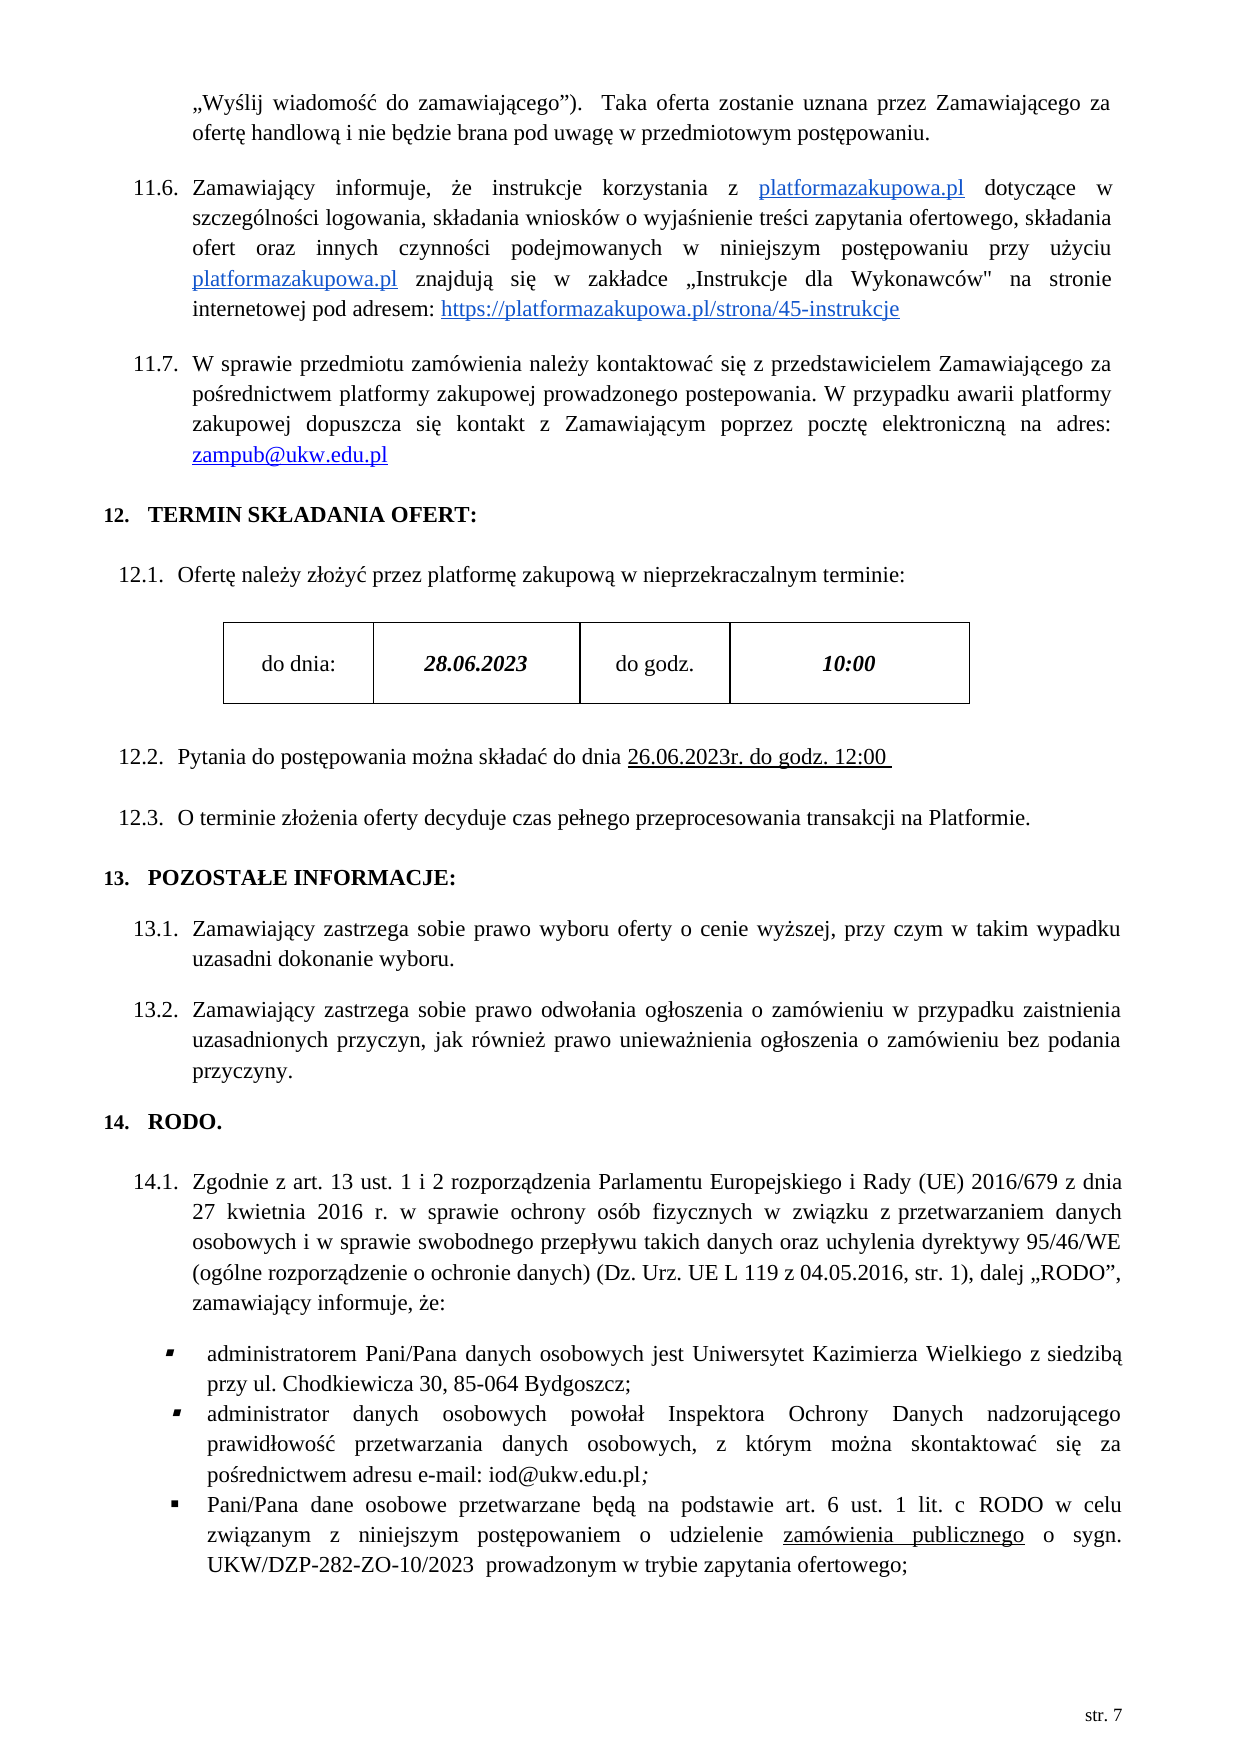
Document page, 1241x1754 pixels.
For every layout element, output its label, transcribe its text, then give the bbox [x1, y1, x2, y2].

list Zamawiający zastrzega sobie prawo odwołania ogłoszenia o zamówieniu w przypadku zaistnienia uzasadnionych przyczyn, jak również prawo unieważnienia ogłoszenia o zamówieniu bez podania przyczyny. [133, 996, 1122, 1083]
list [133, 89, 1113, 145]
list W sprawie przedmiotu zamówienia należy kontaktować się z przedstawicielem Zamawiającego za pośrednictwem platformy zakupowej prowadzonego postepowania. W przypadku awarii platformy zakupowej dopuszcza się kontakt z Zamawiającym poprzez pocztę elektroniczną na adres: zampub@ukw.edu.pl [133, 350, 1113, 467]
table_header do godz. [581, 623, 729, 703]
list Ofertę należy złożyć przez platformę zakupową w nieprzekraczalnym terminie: [118, 561, 1122, 588]
list administrator danych osobowych powołał Inspektora Ochrony Danych nadzorującego prawidłowość przetwarzania danych osobowych, z którym można skontaktować się za pośrednictwem adresu e-mail: iod@ukw.edu.pl; [169, 1400, 1122, 1487]
list TERMIN SKŁADANIA OFERT: [103, 501, 1122, 527]
list O terminie złożenia oferty decyduje czas pełnego przeprocesowania transakcji na Platformie. [118, 804, 1122, 830]
list Zamawiający zastrzega sobie prawo wyboru oferty o cenie wyższej, przy czym w takim wypadku uzasadni dokonanie wyboru. [133, 915, 1122, 972]
table_header 28.06.2023 [374, 623, 579, 703]
list administratorem Pani/Pana danych osobowych jest Uniwersytet Kazimierza Wielkiego z siedzibą przy ul. Chodkiewicza 30, 85-064 Bydgoszcz; [162, 1340, 1122, 1396]
table_header 10:00 [731, 623, 969, 703]
list Zamawiający informuje, że instrukcje korzystania z platformazakupowa.pl dotyczące w szczególności logowania, składania wniosków o wyjaśnienie treści zapytania ofertowego, składania ofert oraz innych czynności podejmowanych w niniejszym postępowaniu przy użyciu platformazakupowa.pl znajdują się w zakładce „Instrukcje dla Wykonawców" na stronie internetowej pod adresem: https://platformazakupowa.pl/strona/45-instrukcje [133, 174, 1113, 321]
list Zgodnie z art. 13 ust. 1 i 2 rozporządzenia Parlamentu Europejskiego i Rady (UE) 2016/679 z dnia 27 kwietnia 2016 r. w sprawie ochrony osób fizycznych w związku z przetwarzaniem danych osobowych i w sprawie swobodnego przepływu takich danych oraz uchylenia dyrektywy 95/46/WE (ogólne rozporządzenie o ochronie danych) (Dz. Urz. UE L 119 z 04.05.2016, str. 1), dalej „RODO”, zamawiający informuje, że: [133, 1168, 1122, 1315]
list Pani/Pana dane osobowe przetwarzane będą na podstawie art. 6 ust. 1 lit. c RODO w celu związanym z niniejszym postępowaniem o udzielenie zamówienia publicznego o sygn. UKW/DZP-282-ZO-10/2023 prowadzonym w trybie zapytania ofertowego; [169, 1491, 1122, 1578]
list POZOSTAŁE INFORMACJE: [103, 864, 1122, 890]
table_header do dnia: [224, 623, 373, 703]
list Pytania do postępowania można składać do dnia 26.06.2023r. do godz. 12:00 [118, 743, 1122, 770]
list RODO. [103, 1108, 1122, 1134]
